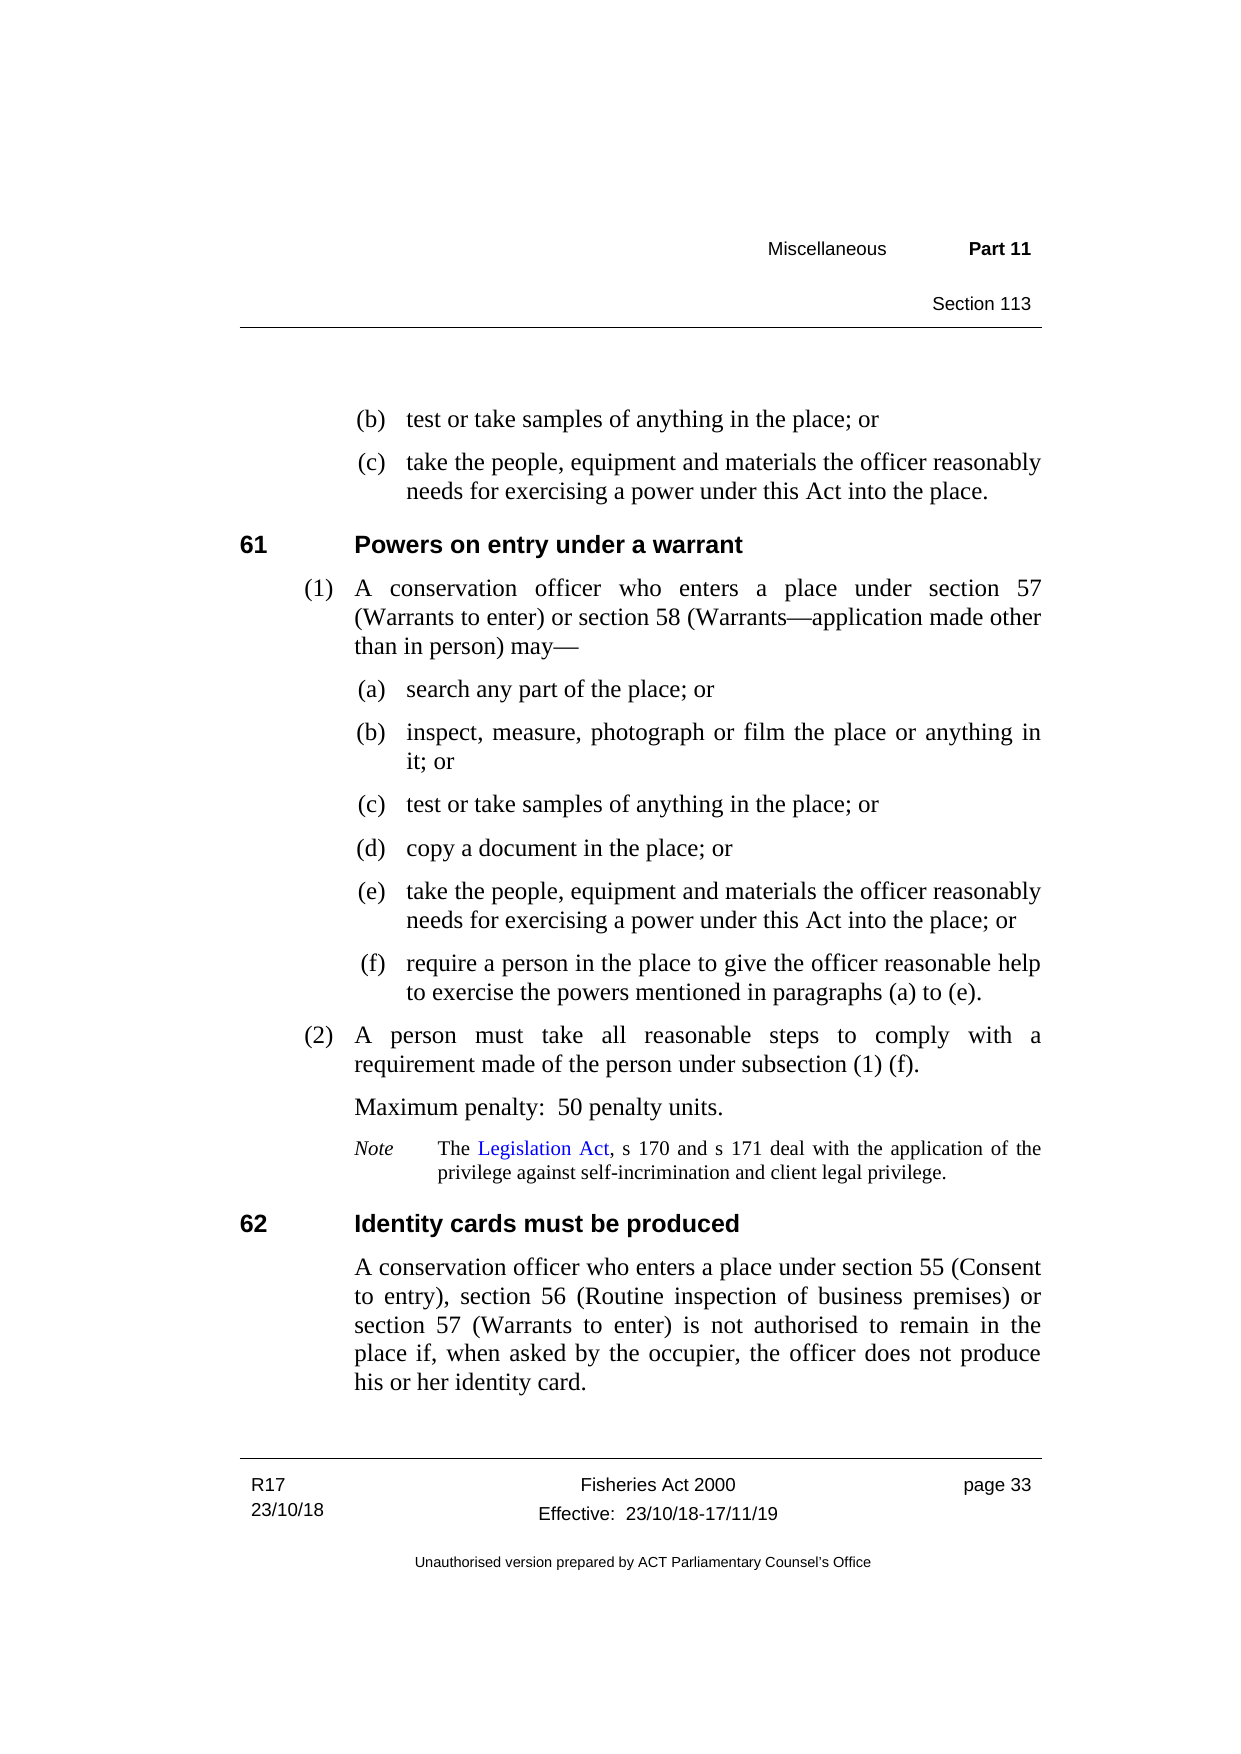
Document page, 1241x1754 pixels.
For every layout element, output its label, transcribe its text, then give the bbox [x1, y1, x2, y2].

text A conservation officer who enters a place under section 55 (Consent to entry), section 56 (Routine inspection of business premises) or section 57 (Warrants to enter) is not authorised to remain in the place if, when asked by the occupier, the officer does not produce his or her identity card. [354, 1252, 1042, 1396]
text (c) test or take samples of anything in the place; or [239, 789, 1042, 818]
text (2) A person must take all reasonable steps to comply with a requirement made of the person under subsection (1) (f). [239, 1020, 1042, 1078]
text (b) inspect, measure, photograph or film the place or anything in it; or [239, 717, 1042, 775]
text (c) take the people, equipment and materials the officer reasonably needs for exercising a power under this Act into the place. [239, 447, 1042, 505]
text (b) test or take samples of anything in the place; or [239, 404, 1042, 433]
text 62 Identity cards must be produced [239, 1209, 1042, 1238]
text 61 Powers on entry under a warrant [239, 530, 1042, 559]
text (1) A conservation officer who enters a place under section 57 (Warrants to enter) or section 58 (Warrants—application made other than in person) may— [239, 573, 1042, 659]
text (d) copy a document in the place; or [239, 833, 1042, 862]
text (a) search any part of the place; or [239, 674, 1042, 703]
text Maximum penalty: 50 penalty units. [354, 1092, 1042, 1121]
text (e) take the people, equipment and materials the officer reasonably needs for exercising a power under this Act into the place; or [239, 876, 1042, 934]
text (f) require a person in the place to give the officer reasonable help to exercise the powers mentioned in paragraphs (a) to (e). [239, 948, 1042, 1006]
text Note The Legislation Act, s 170 and s 171 deal with the application of the privilege against self-incrimination and client legal privilege. [354, 1136, 1042, 1184]
